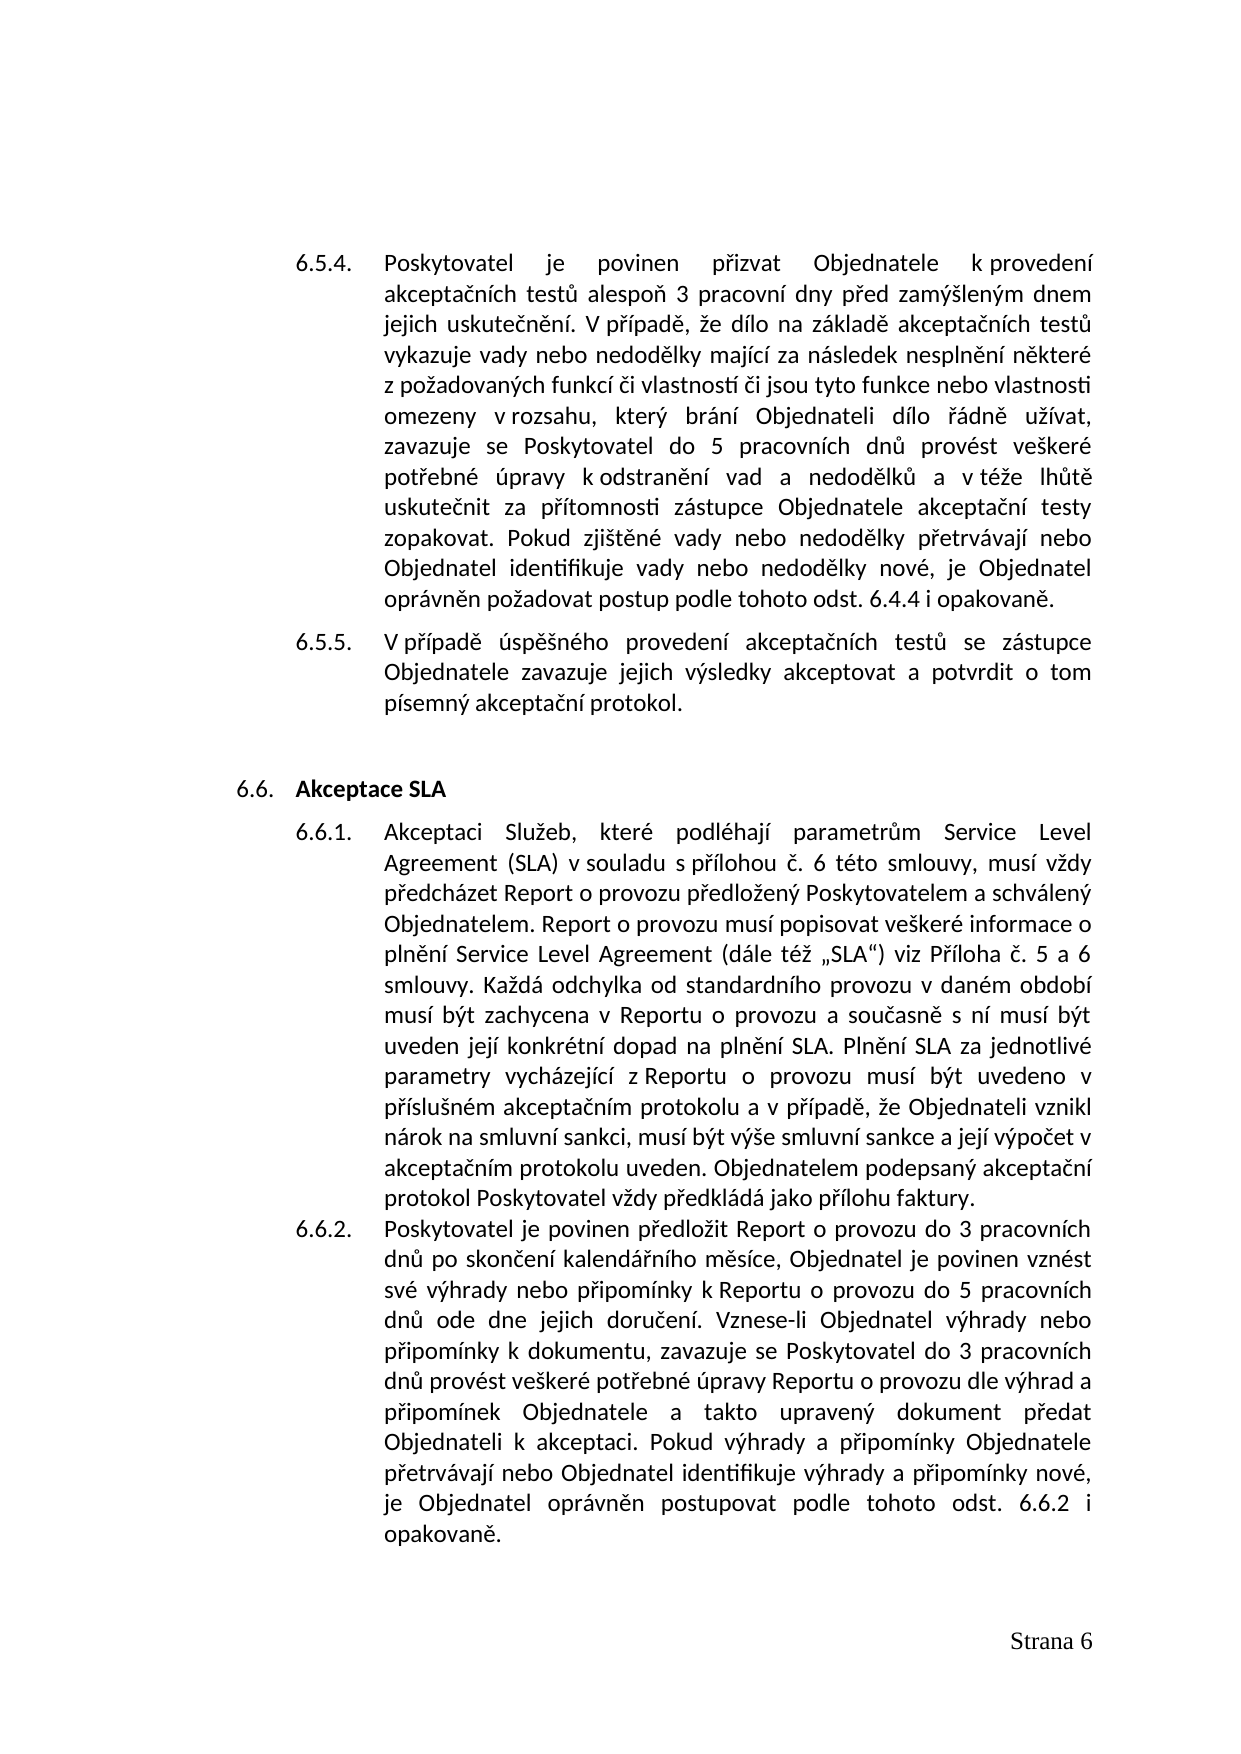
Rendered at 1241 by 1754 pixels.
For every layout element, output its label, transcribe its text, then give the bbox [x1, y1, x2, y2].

list Poskytovatel je povinen předložit Report o provozu do 3 pracovních dnů po skončení kalendářního měsíce, Objednatel je povinen vznést své výhrady nebo připomínky k Reportu o provozu do 5 pracovních dnů ode dne jejich doručení. Vznese-li Objednatel výhrady nebo připomínky k dokumentu, zavazuje se Poskytovatel do 3 pracovních dnů provést veškeré potřebné úpravy Reportu o provozu dle výhrad a připomínek Objednatele a takto upravený dokument předat Objednateli k akceptaci. Pokud výhrady a připomínky Objednatele přetrvávají nebo Objednatel identifikuje výhrady a připomínky nové, je Objednatel oprávněn postupovat podle tohoto odst. 6.6.2 i opakovaně. [295, 1213, 1092, 1549]
list Poskytovatel je povinen přizvat Objednatele k provedení akceptačních testů alespoň 3 pracovní dny před zamýšleným dnem jejich uskutečnění. V případě, že dílo na základě akceptačních testů vykazuje vady nebo nedodělky mající za následek nesplnění některé z požadovaných funkcí či vlastností či jsou tyto funkce nebo vlastnosti omezeny v rozsahu, který brání Objednateli dílo řádně užívat, zavazuje se Poskytovatel do 5 pracovních dnů provést veškeré potřebné úpravy k odstranění vad a nedodělků a v téže lhůtě uskutečnit za přítomnosti zástupce Objednatele akceptační testy zopakovat. Pokud zjištěné vady nebo nedodělky přetrvávají nebo Objednatel identifikuje vady nebo nedodělky nové, je Objednatel oprávněn požadovat postup podle tohoto odst. 6.4.4 i opakovaně. [295, 247, 1092, 613]
list Akceptaci Služeb, které podléhají parametrům Service Level Agreement (SLA) v souladu s přílohou č. 6 této smlouvy, musí vždy předcházet Report o provozu předložený Poskytovatelem a schválený Objednatelem. Report o provozu musí popisovat veškeré informace o plnění Service Level Agreement (dále též „SLA“) viz Příloha č. 5 a 6 smlouvy. Každá odchylka od standardního provozu v daném období musí být zachycena v Reportu o provozu a současně s ní musí být uveden její konkrétní dopad na plnění SLA. Plnění SLA za jednotlivé parametry vycházející z Reportu o provozu musí být uvedeno v příslušném akceptačním protokolu a v případě, že Objednateli vznikl nárok na smluvní sankci, musí být výše smluvní sankce a její výpočet v akceptačním protokolu uveden. Objednatelem podepsaný akceptační protokol Poskytovatel vždy předkládá jako přílohu faktury. [295, 816, 1092, 1213]
list V případě úspěšného provedení akceptačních testů se zástupce Objednatele zavazuje jejich výsledky akceptovat a potvrdit o tom písemný akceptační protokol. [295, 626, 1092, 718]
list Akceptace SLA [236, 773, 1092, 804]
